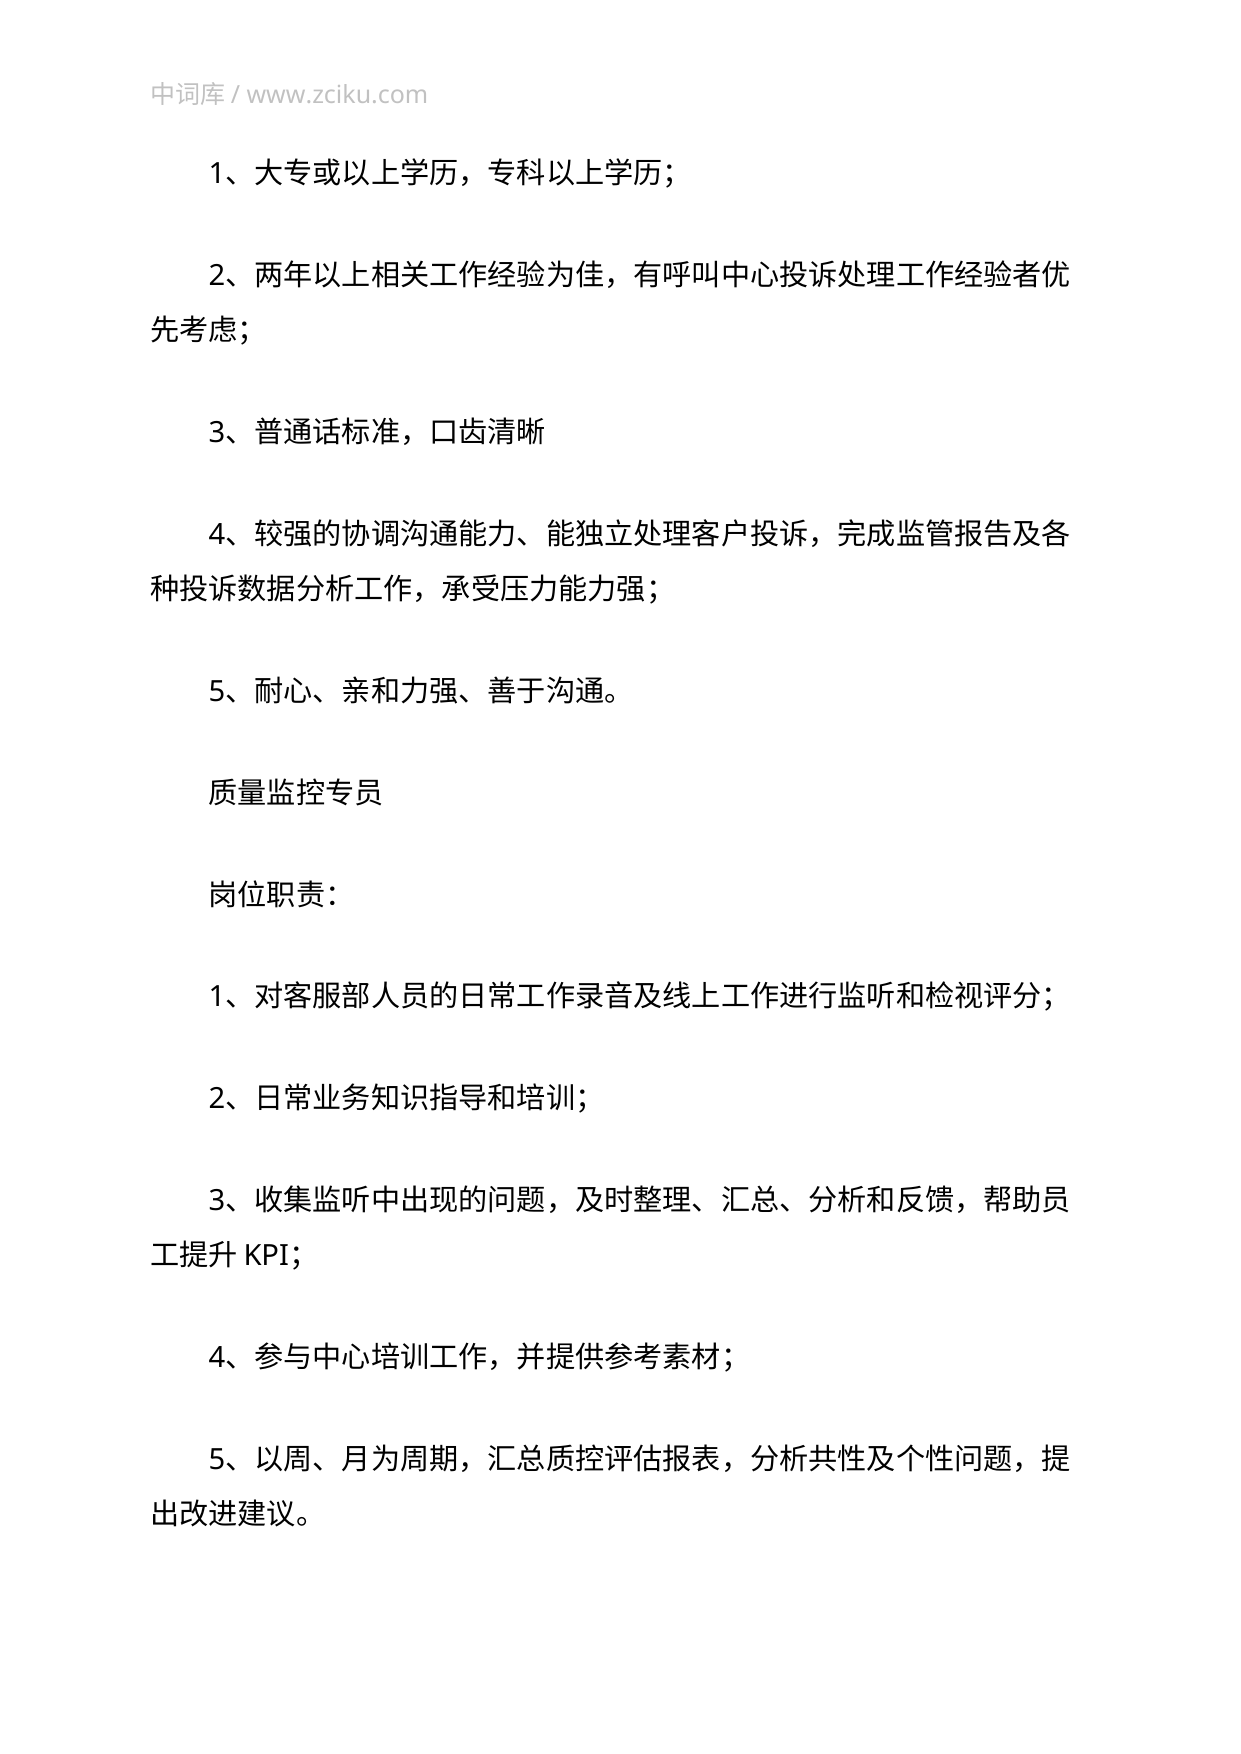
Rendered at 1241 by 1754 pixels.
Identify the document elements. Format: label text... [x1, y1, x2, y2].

text 4、较强的协调沟通能力、能独立处理客户投诉，完成监管报告及各种投诉数据分析工作，承受压力能力强； [150, 511, 1090, 608]
text 质量监控专员 [150, 769, 1090, 812]
text 4、参与中心培训工作，并提供参考素材； [150, 1334, 1090, 1376]
text 岗位职责： [150, 871, 1090, 913]
text 3、收集监听中出现的问题，及时整理、汇总、分析和反馈，帮助员工提升KPI； [150, 1177, 1090, 1274]
text 5、以周、月为周期，汇总质控评估报表，分析共性及个性问题，提出改进建议。 [150, 1436, 1090, 1533]
text 2、两年以上相关工作经验为佳，有呼叫中心投诉处理工作经验者优先考虑； [150, 252, 1090, 349]
text 3、普通话标准，口齿清晰 [150, 409, 1090, 451]
text 2、日常业务知识指导和培训； [150, 1075, 1090, 1117]
text 1、大专或以上学历，专科以上学历； [150, 150, 1090, 192]
text 5、耐心、亲和力强、善于沟通。 [150, 667, 1090, 710]
text 1、对客服部人员的日常工作录音及线上工作进行监听和检视评分； [150, 973, 1090, 1015]
